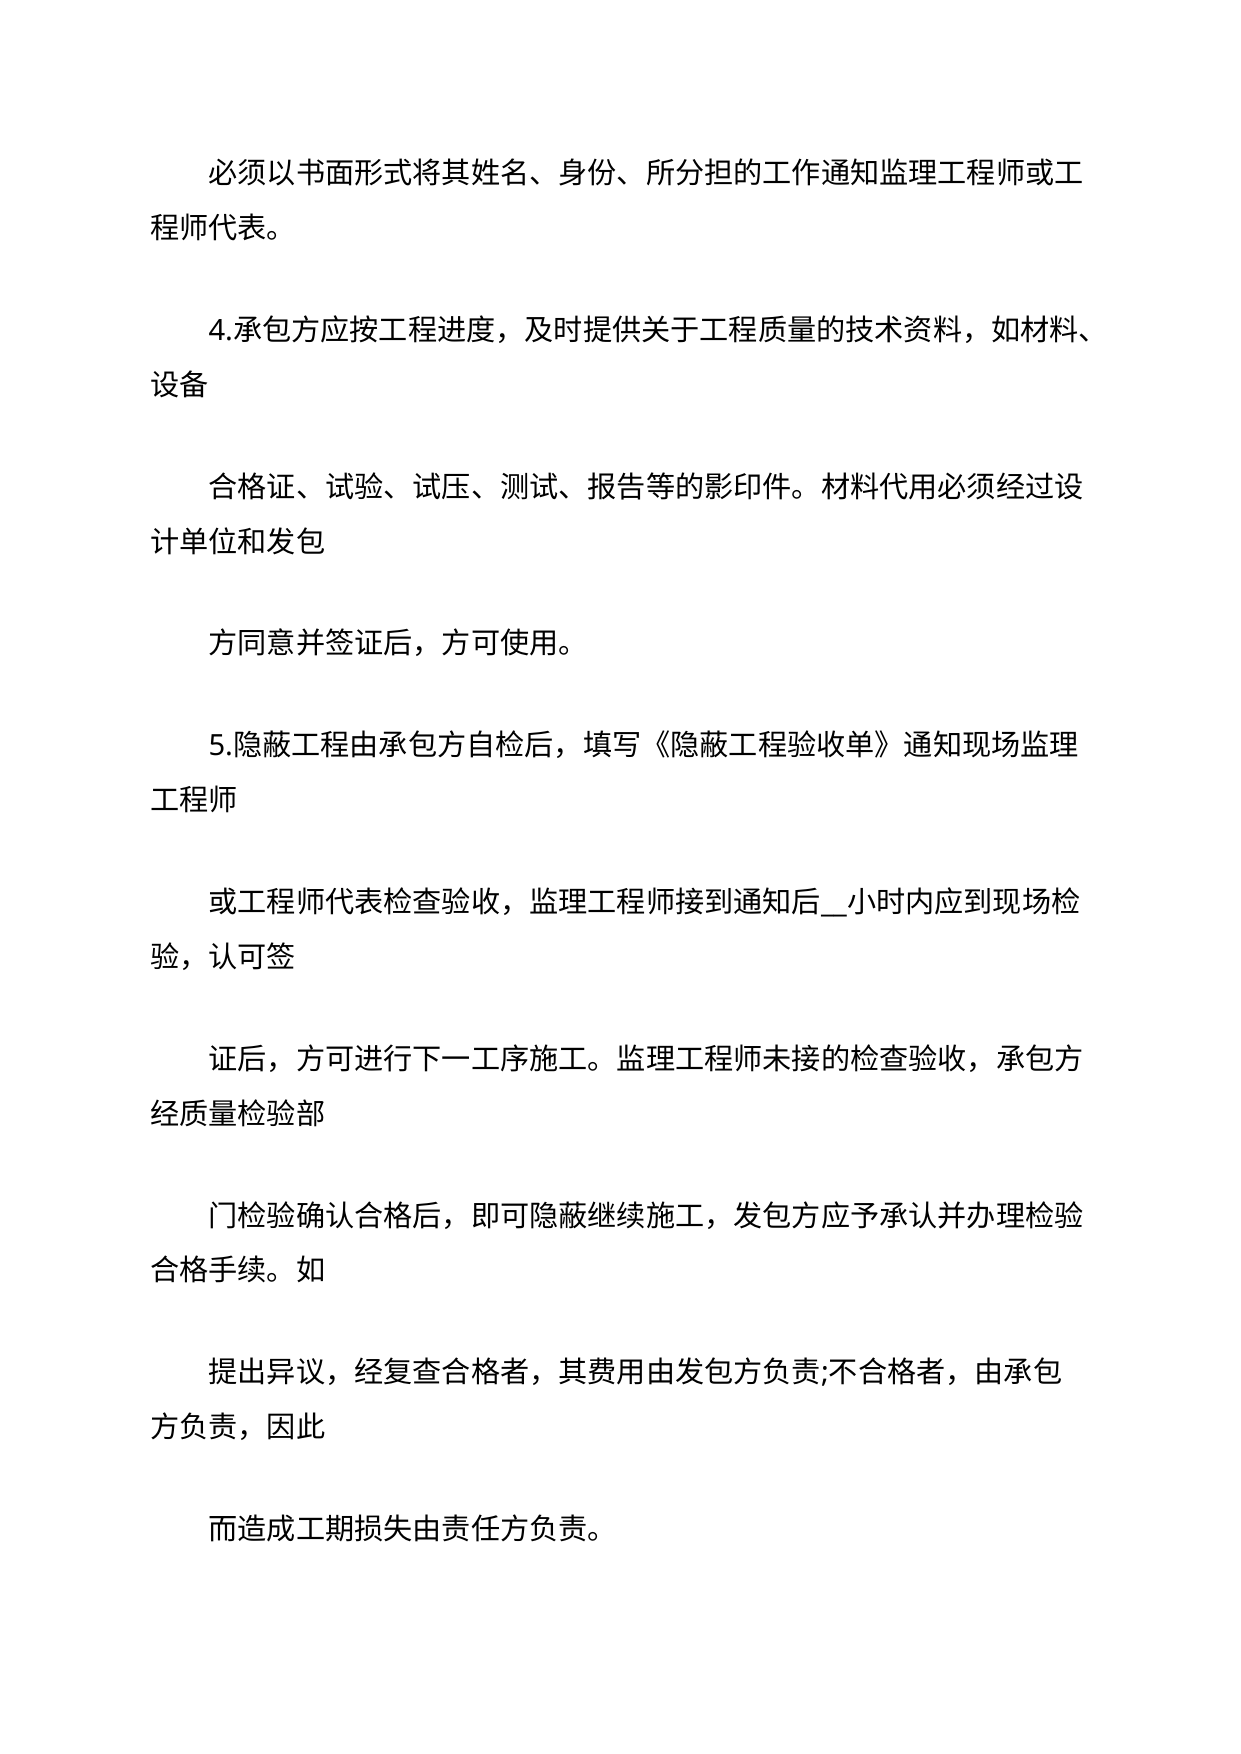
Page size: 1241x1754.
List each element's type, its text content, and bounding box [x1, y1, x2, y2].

text 必须以书面形式将其姓名、身份、所分担的工作通知监理工程师或工程师代表。 [150, 150, 1090, 247]
text 4.承包方应按工程进度，及时提供关于工程质量的技术资料，如材料、设备 [150, 307, 1090, 404]
text 5.隐蔽工程由承包方自检后，填写《隐蔽工程验收单》通知现场监理工程师 [150, 722, 1090, 819]
text 提出异议，经复查合格者，其费用由发包方负责;不合格者，由承包方负责，因此 [150, 1349, 1090, 1446]
text 证后，方可进行下一工序施工。监理工程师未接的检查验收，承包方经质量检验部 [150, 1035, 1090, 1133]
text 方同意并签证后，方可使用。 [150, 620, 1090, 662]
text 或工程师代表检查验收，监理工程师接到通知后__小时内应到现场检验，认可签 [150, 879, 1090, 976]
text 合格证、试验、试压、测试、报告等的影印件。材料代用必须经过设计单位和发包 [150, 463, 1090, 561]
text 而造成工期损失由责任方负责。 [150, 1506, 1090, 1548]
text 门检验确认合格后，即可隐蔽继续施工，发包方应予承认并办理检验合格手续。如 [150, 1192, 1090, 1289]
